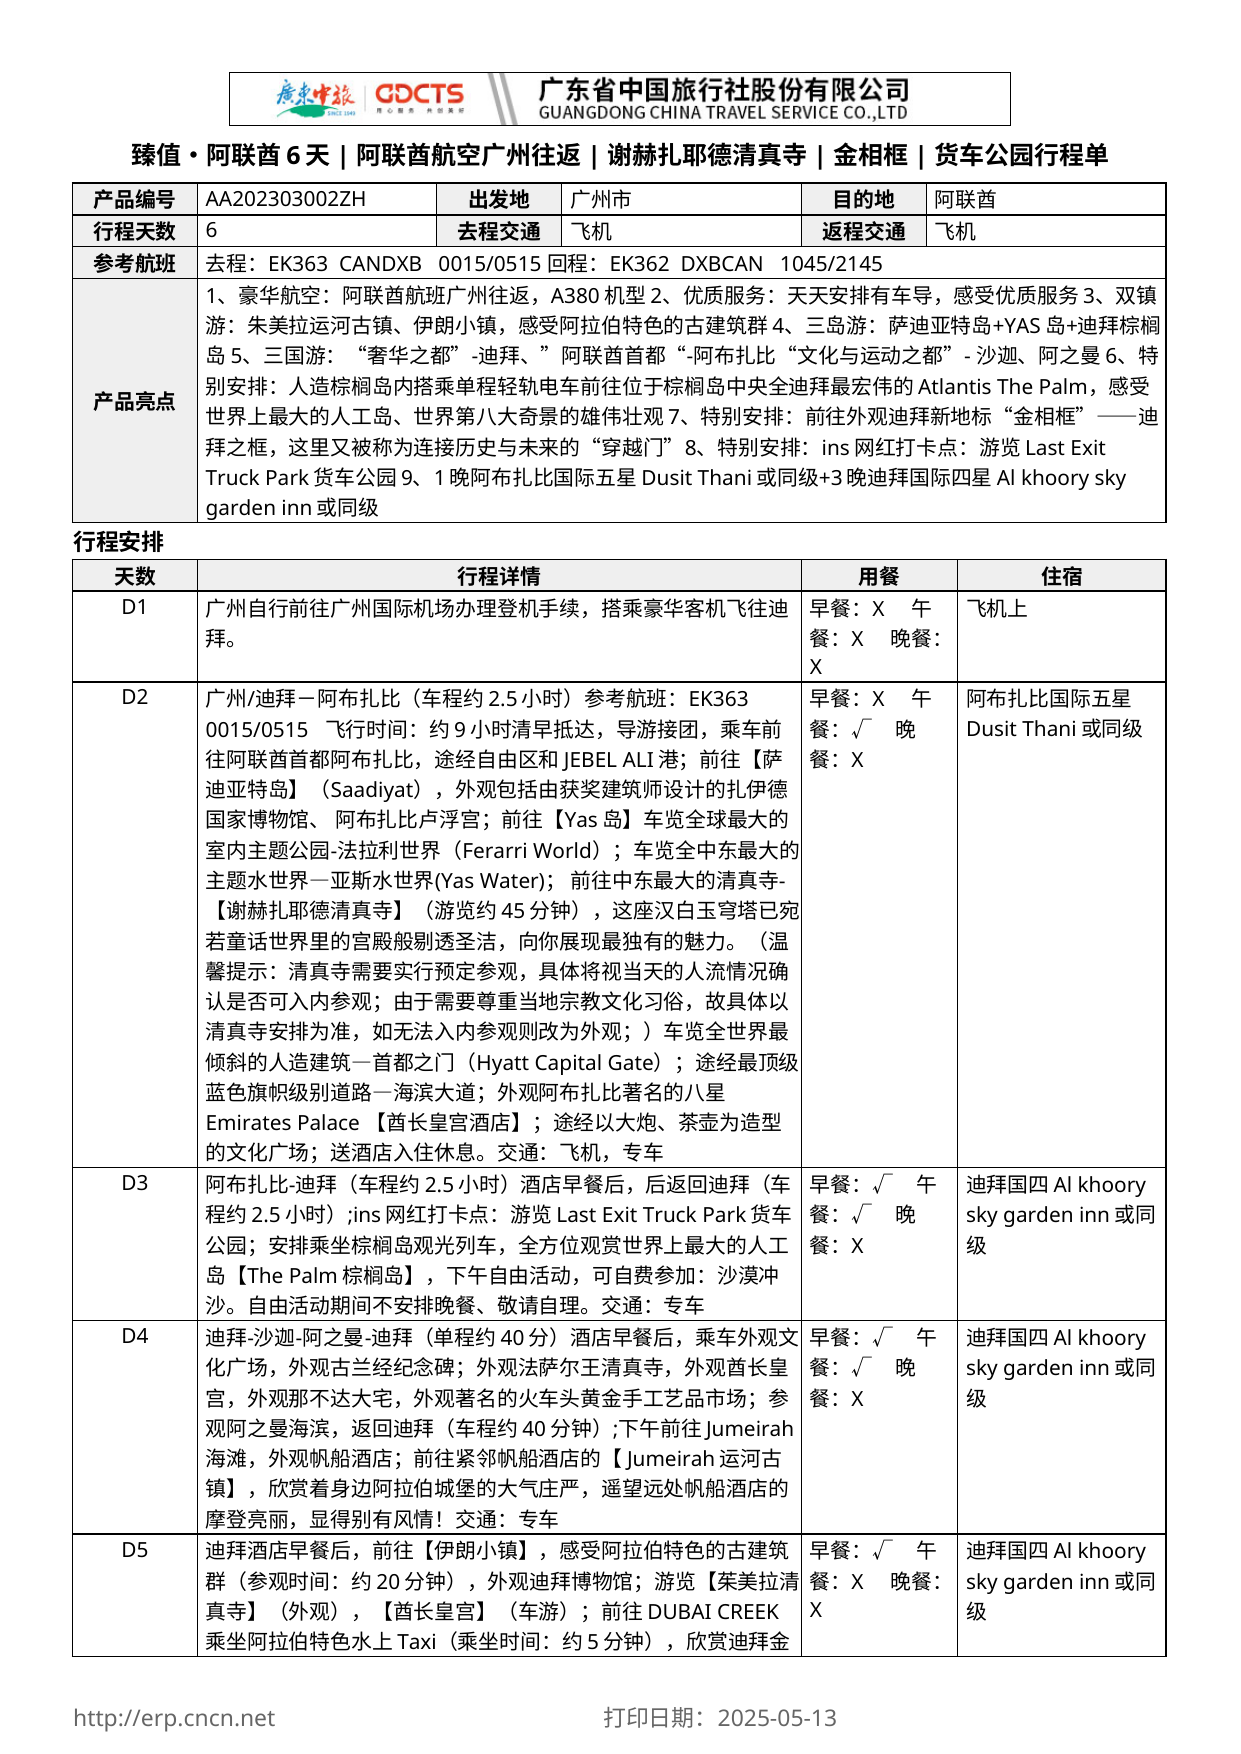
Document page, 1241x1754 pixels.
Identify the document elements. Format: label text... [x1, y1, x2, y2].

table_cell D3 [73, 1168, 197, 1320]
table_cell 返程交通 [802, 216, 926, 246]
text 行程安排 [73, 524, 1167, 557]
table_cell 早餐：√ 午餐：√ 晚餐：X [802, 1321, 957, 1533]
table_cell 广州 [198, 592, 801, 681]
table_cell 行程天数 [73, 216, 197, 246]
table_cell 参考航班 [73, 247, 197, 278]
table_cell D2 [73, 683, 197, 1167]
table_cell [958, 1535, 1165, 1656]
table_cell D1 [73, 592, 197, 681]
table_cell 早餐：X 午餐：X 晚餐：X [802, 592, 957, 681]
table_cell 飞机 [927, 216, 1165, 246]
table_header 出发地 [437, 184, 561, 214]
table_cell D4 [73, 1321, 197, 1533]
table_header 天数 [73, 560, 197, 590]
table_cell 早餐：X 午餐：√ 晚餐：X [802, 683, 957, 1167]
table_header 产品编号 [73, 184, 197, 214]
text 臻值•阿联酋6天 | 阿联酋航空广州往返 | 谢赫扎耶德清真寺 | 金相框 | 货车公园行程单 [73, 136, 1167, 172]
table_cell 早餐：√ 午餐：X 晚餐：X [802, 1535, 957, 1656]
table_cell 阿布扎比-迪拜（车程约2.5小时） [198, 1168, 801, 1320]
table_cell 迪拜国四Al khoory sky garden inn或同级 [958, 1168, 1165, 1320]
table_cell 去程：EK363 CANDXB 0015/0515 [198, 247, 1165, 278]
table_cell D5 [73, 1535, 197, 1656]
table_cell 迪拜国四Al khoory sky garden inn或同级 [958, 1321, 1165, 1533]
table_cell 迪拜-沙迦-阿之曼-迪拜（单程约40分） [198, 1321, 801, 1533]
table_header AA202303002ZH [198, 184, 436, 214]
table_header 目的地 [802, 184, 926, 214]
table_cell 飞机 [562, 216, 801, 246]
table_cell 去程交通 [437, 216, 561, 246]
table_cell 阿布扎比国际五星Dusit Thani或同级 [958, 683, 1165, 1167]
table_header 用餐 [802, 560, 957, 590]
picture [230, 73, 1010, 125]
table_cell 广州/迪拜－阿布扎比（车程约2.5小时） [198, 683, 801, 1167]
table_cell 早餐：√ 午餐：√ 晚餐：X [802, 1168, 957, 1320]
table_header 行程详情 [198, 560, 801, 590]
table_cell 1、豪华航空：阿联酋航班广州往返，A380机型 [198, 279, 1165, 522]
table_cell 产品亮点 [73, 279, 197, 522]
table_cell 6 [198, 216, 436, 246]
table_cell 迪拜 [198, 1535, 801, 1656]
table_header 住宿 [958, 560, 1165, 590]
table_header 阿联酋 [927, 184, 1165, 214]
table_cell 飞机上 [958, 592, 1165, 681]
table_header 广州市 [562, 184, 801, 214]
